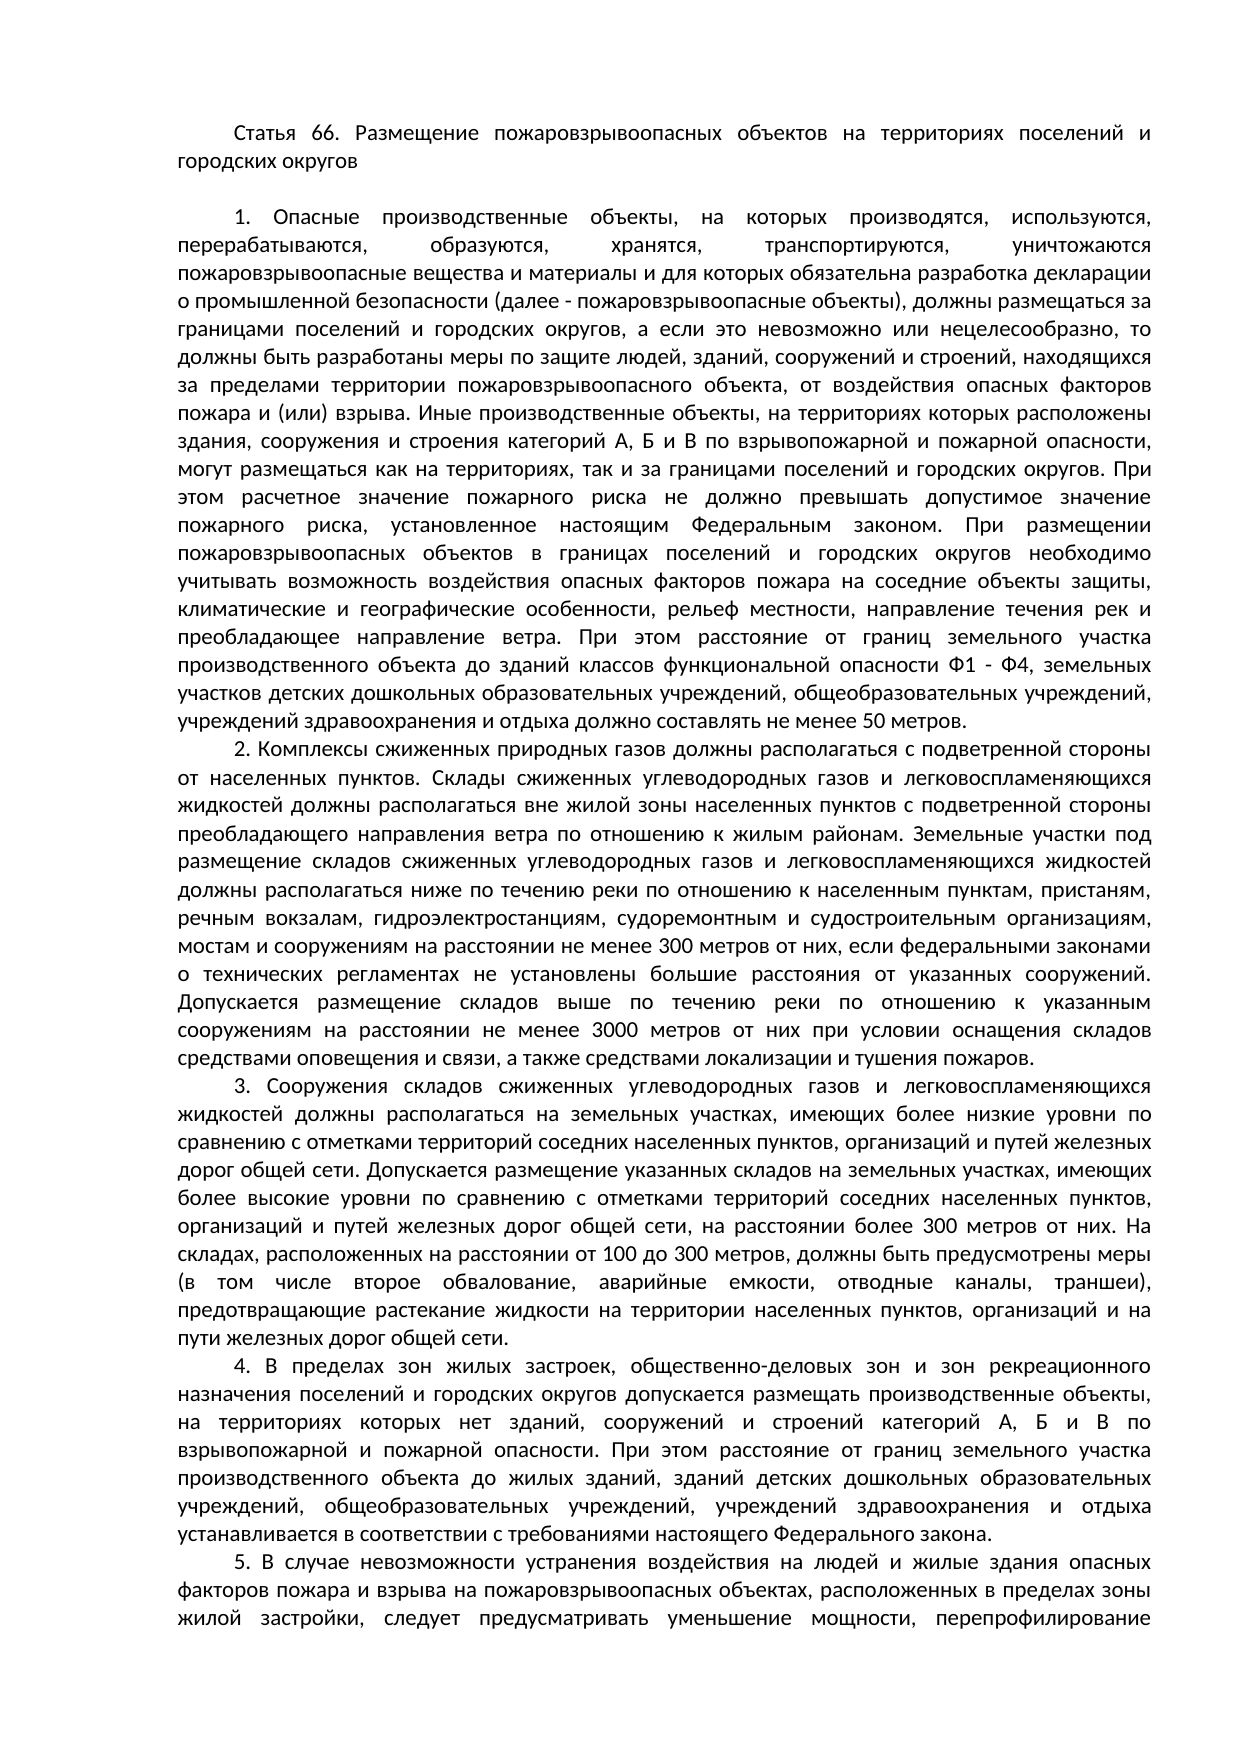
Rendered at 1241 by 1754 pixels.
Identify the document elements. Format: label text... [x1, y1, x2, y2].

text 2. Комплексы сжиженных природных газов должны располагаться с подветренной стороны от населенных пунктов. Склады сжиженных углеводородных газов и легковоспламеняющихся жидкостей должны располагаться вне жилой зоны населенных пунктов с подветренной стороны преобладающего направления ветра по отношению к жилым районам. Земельные участки под размещение складов сжиженных углеводородных газов и легковоспламеняющихся жидкостей должны располагаться ниже по течению реки по отношению к населенным пунктам, пристаням, речным вокзалам, гидроэлектростанциям, судоремонтным и судостроительным организациям, мостам и сооружениям на расстоянии не менее 300 метров от них, если федеральными законами о технических регламентах не установлены большие расстояния от указанных сооружений. Допускается размещение складов выше по течению реки по отношению к указанным сооружениям на расстоянии не менее 3000 метров от них при условии оснащения складов средствами оповещения и связи, а также средствами локализации и тушения пожаров. [177, 734, 1152, 1071]
text Статья 66. Размещение пожаровзрывоопасных объектов на территориях поселений и городских округов [177, 118, 1152, 174]
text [177, 1547, 1152, 1631]
text 4. В пределах зон жилых застроек, общественно-деловых зон и зон рекреационного назначения поселений и городских округов допускается размещать производственные объекты, на территориях которых нет зданий, сооружений и строений категорий А, Б и В по взрывопожарной и пожарной опасности. При этом расстояние от границ земельного участка производственного объекта до жилых зданий, зданий детских дошкольных образовательных учреждений, общеобразовательных учреждений, учреждений здравоохранения и отдыха устанавливается в соответствии с требованиями настоящего Федерального закона. [177, 1351, 1152, 1547]
text 1. Опасные производственные объекты, на которых производятся, используются, перерабатываются, образуются, хранятся, транспортируются, уничтожаются пожаровзрывоопасные вещества и материалы и для которых обязательна разработка декларации о промышленной безопасности (далее - пожаровзрывоопасные объекты), должны размещаться за границами поселений и городских округов, а если это невозможно или нецелесообразно, то должны быть разработаны меры по защите людей, зданий, сооружений и строений, находящихся за пределами территории пожаровзрывоопасного объекта, от воздействия опасных факторов пожара и (или) взрыва. Иные производственные объекты, на территориях которых расположены здания, сооружения и строения категорий А, Б и В по взрывопожарной и пожарной опасности, могут размещаться как на территориях, так и за границами поселений и городских округов. При этом расчетное значение пожарного риска не должно превышать допустимое значение пожарного риска, установленное настоящим Федеральным законом. При размещении пожаровзрывоопасных объектов в границах поселений и городских округов необходимо учитывать возможность воздействия опасных факторов пожара на соседние объекты защиты, климатические и географические особенности, рельеф местности, направление течения рек и преобладающее направление ветра. При этом расстояние от границ земельного участка производственного объекта до зданий классов функциональной опасности Ф1 - Ф4, земельных участков детских дошкольных образовательных учреждений, общеобразовательных учреждений, учреждений здравоохранения и отдыха должно составлять не менее 50 метров. [177, 202, 1152, 734]
text 3. Сооружения складов сжиженных углеводородных газов и легковоспламеняющихся жидкостей должны располагаться на земельных участках, имеющих более низкие уровни по сравнению с отметками территорий соседних населенных пунктов, организаций и путей железных дорог общей сети. Допускается размещение указанных складов на земельных участках, имеющих более высокие уровни по сравнению с отметками территорий соседних населенных пунктов, организаций и путей железных дорог общей сети, на расстоянии более 300 метров от них. На складах, расположенных на расстоянии от 100 до 300 метров, должны быть предусмотрены меры (в том числе второе обвалование, аварийные емкости, отводные каналы, траншеи), предотвращающие растекание жидкости на территории населенных пунктов, организаций и на пути железных дорог общей сети. [177, 1071, 1152, 1351]
